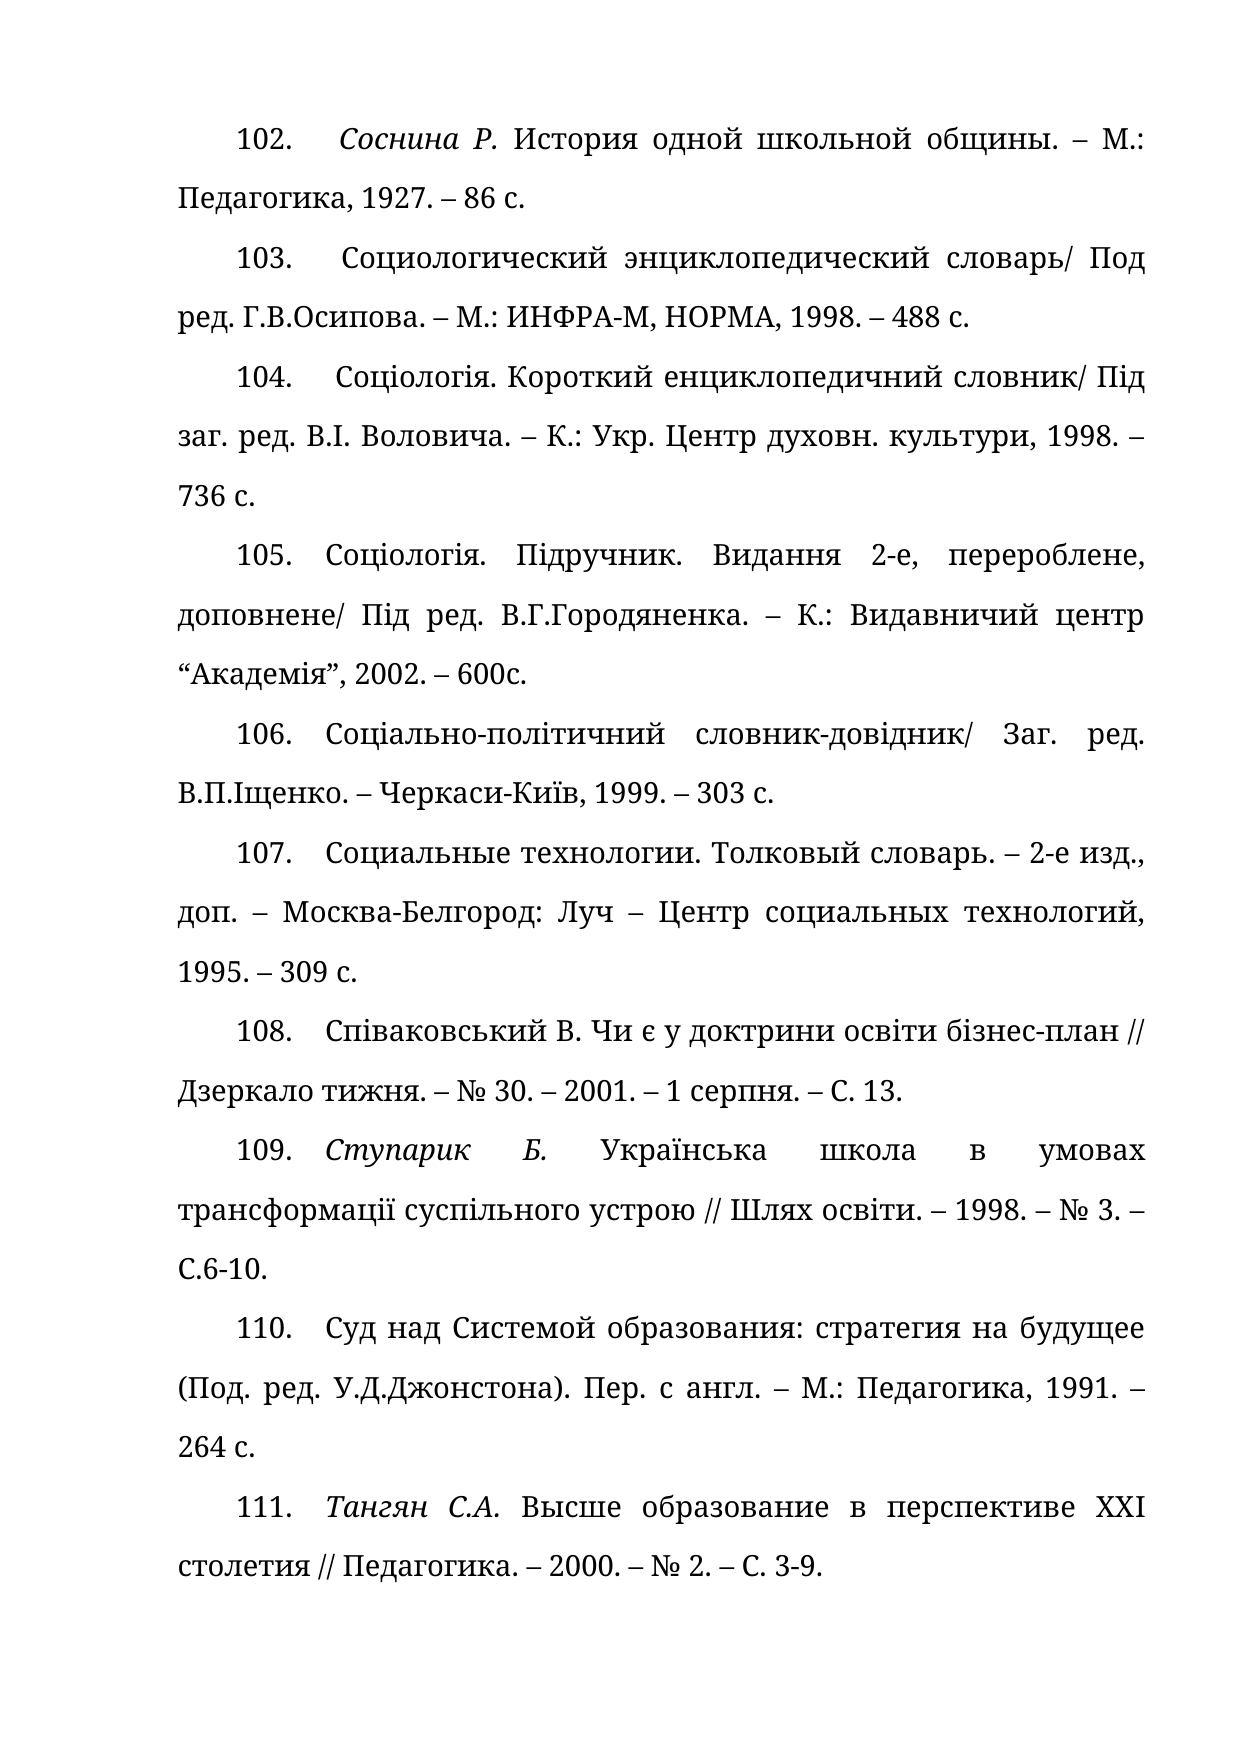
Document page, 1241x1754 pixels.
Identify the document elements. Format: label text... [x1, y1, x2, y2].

list Співаковський В. Чи є у доктрини освіти бізнес-план // Дзеркало тижня. – № 30. – 2001. – 1 серпня. – С. 13. [177, 1010, 1146, 1109]
list Соціологія. Короткий енциклопедичний словник/ Під заг. ред. В.І. Воловича. – К.: Укр. Центр духовн. культури, 1998. – 736 с. [177, 356, 1146, 515]
list Соціально-політичний словник-довідник/ Заг. ред. В.П.Іщенко. – Черкаси-Київ, 1999. – 303 с. [177, 713, 1146, 812]
list Ступарик Б. Українська школа в умовах трансформації суспільного устрою // Шлях освіти. – 1998. – № 3. – С.6-10. [177, 1129, 1146, 1288]
list Социологический энциклопедический словарь/ Под ред. Г.В.Осипова. – М.: ИНФРА-М, НОРМА, 1998. – 488 с. [177, 237, 1146, 336]
list Соснина Р. История одной школьной общины. – М.: Педагогика, 1927. – 86 с. [177, 118, 1146, 217]
list Социальные технологии. Толковый словарь. – 2-е изд., доп. – Москва-Белгород: Луч – Центр социальных технологий, 1995. – 309 с. [177, 832, 1146, 991]
list Тангян С.А. Высше образование в перспективе ХХI столетия // Педагогика. – 2000. – № 2. – С. 3-9. [177, 1486, 1146, 1585]
list Суд над Системой образования: стратегия на будущее (Под. ред. У.Д.Джонстона). Пер. с англ. – М.: Педагогика, 1991. – 264 с. [177, 1308, 1146, 1466]
list Соціологія. Підручник. Видання 2-е, перероблене, доповнене/ Під ред. В.Г.Городяненка. – К.: Видавничий центр “Академія”, 2002. – 600c. [177, 534, 1146, 693]
